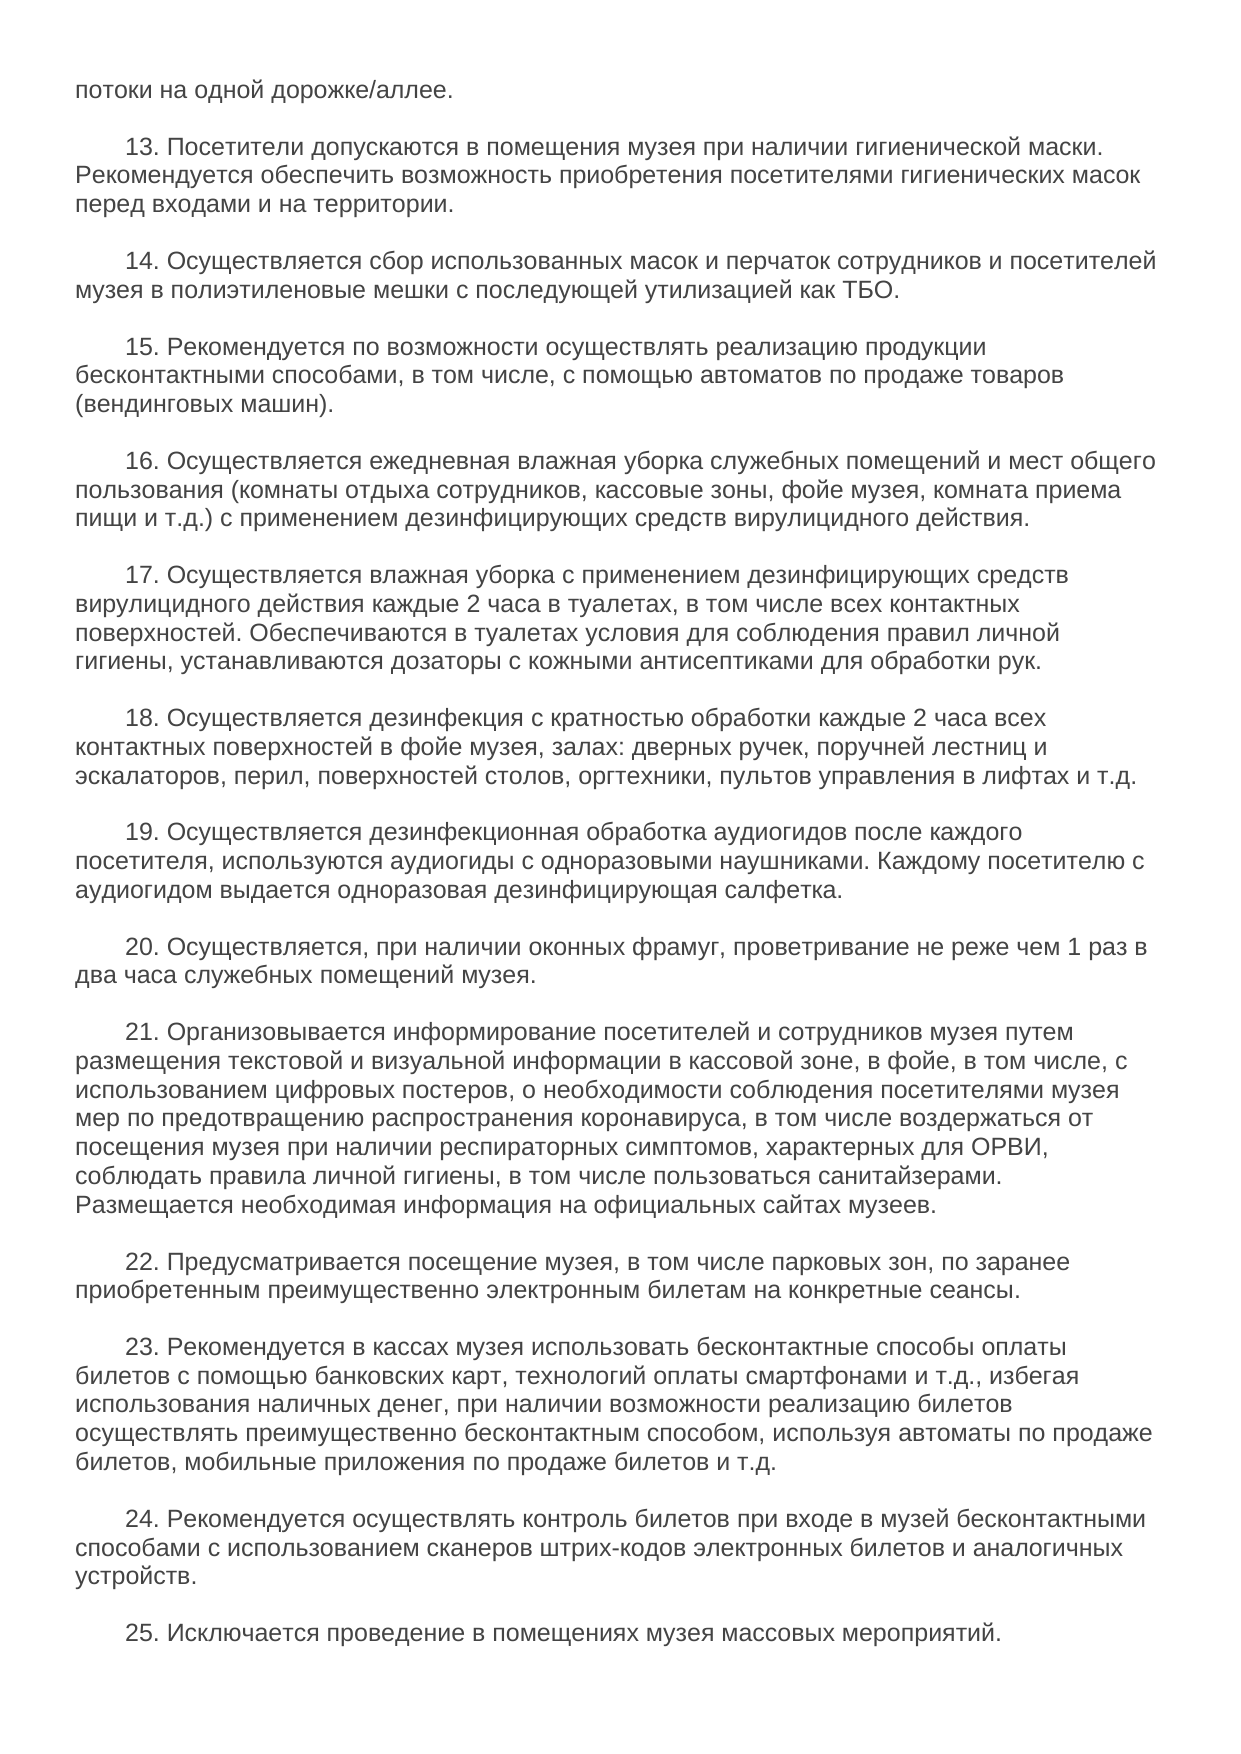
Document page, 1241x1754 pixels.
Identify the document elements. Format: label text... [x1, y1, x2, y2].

text 18. Осуществляется дезинфекция с кратностью обработки каждые 2 часа всех контактных поверхностей в фойе музея, залах: дверных ручек, поручней лестниц и эскалаторов, перил, поверхностей столов, оргтехники, пультов управления в лифтах и т.д. [75, 703, 1165, 817]
text 13. Посетители допускаются в помещения музея при наличии гигиенической маски. Рекомендуется обеспечить возможность приобретения посетителями гигиенических масок перед входами и на территории. [75, 132, 1165, 246]
text 21. Организовывается информирование посетителей и сотрудников музея путем размещения текстовой и визуальной информации в кассовой зоне, в фойе, в том числе, с использованием цифровых постеров, о необходимости соблюдения посетителями музея мер по предотвращению распространения коронавируса, в том числе воздержаться от посещения музея при наличии респираторных симптомов, характерных для ОРВИ, соблюдать правила личной гигиены, в том числе пользоваться санитайзерами. Размещается необходимая информация на официальных сайтах музеев. [75, 1017, 1165, 1246]
text 24. Рекомендуется осуществлять контроль билетов при входе в музей бесконтактными способами с использованием сканеров штрих-кодов электронных билетов и аналогичных устройств. [75, 1504, 1165, 1618]
text 22. Предусматривается посещение музея, в том числе парковых зон, по заранее приобретенным преимущественно электронным билетам на конкретные сеансы. [75, 1246, 1165, 1332]
text 23. Рекомендуется в кассах музея использовать бесконтактные способы оплаты билетов с помощью банковских карт, технологий оплаты смартфонами и т.д., избегая использования наличных денег, при наличии возможности реализацию билетов осуществлять преимущественно бесконтактным способом, используя автоматы по продаже билетов, мобильные приложения по продаже билетов и т.д. [75, 1332, 1165, 1504]
text 20. Осуществляется, при наличии оконных фрамуг, проветривание не реже чем 1 раз в два часа служебных помещений музея. [75, 932, 1165, 1017]
text 16. Осуществляется ежедневная влажная уборка служебных помещений и мест общего пользования (комнаты отдыха сотрудников, кассовые зоны, фойе музея, комната приема пищи и т.д.) с применением дезинфицирующих средств вирулицидного действия. [75, 446, 1165, 560]
text 17. Осуществляется влажная уборка с применением дезинфицирующих средств вирулицидного действия каждые 2 часа в туалетах, в том числе всех контактных поверхностей. Обеспечиваются в туалетах условия для соблюдения правил личной гигиены, устанавливаются дозаторы с кожными антисептиками для обработки рук. [75, 560, 1165, 703]
text 14. Осуществляется сбор использованных масок и перчаток сотрудников и посетителей музея в полиэтиленовые мешки с последующей утилизацией как ТБО. [75, 246, 1165, 332]
text 19. Осуществляется дезинфекционная обработка аудиогидов после каждого посетителя, используются аудиогиды с одноразовыми наушниками. Каждому посетителю с аудиогидом выдается одноразовая дезинфицирующая салфетка. [75, 817, 1165, 932]
text 15. Рекомендуется по возможности осуществлять реализацию продукции бесконтактными способами, в том числе, с помощью автоматов по продаже товаров (вендинговых машин). [75, 332, 1165, 446]
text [75, 75, 1165, 132]
text 25. Исключается проведение в помещениях музея массовых мероприятий. [75, 1618, 1165, 1675]
